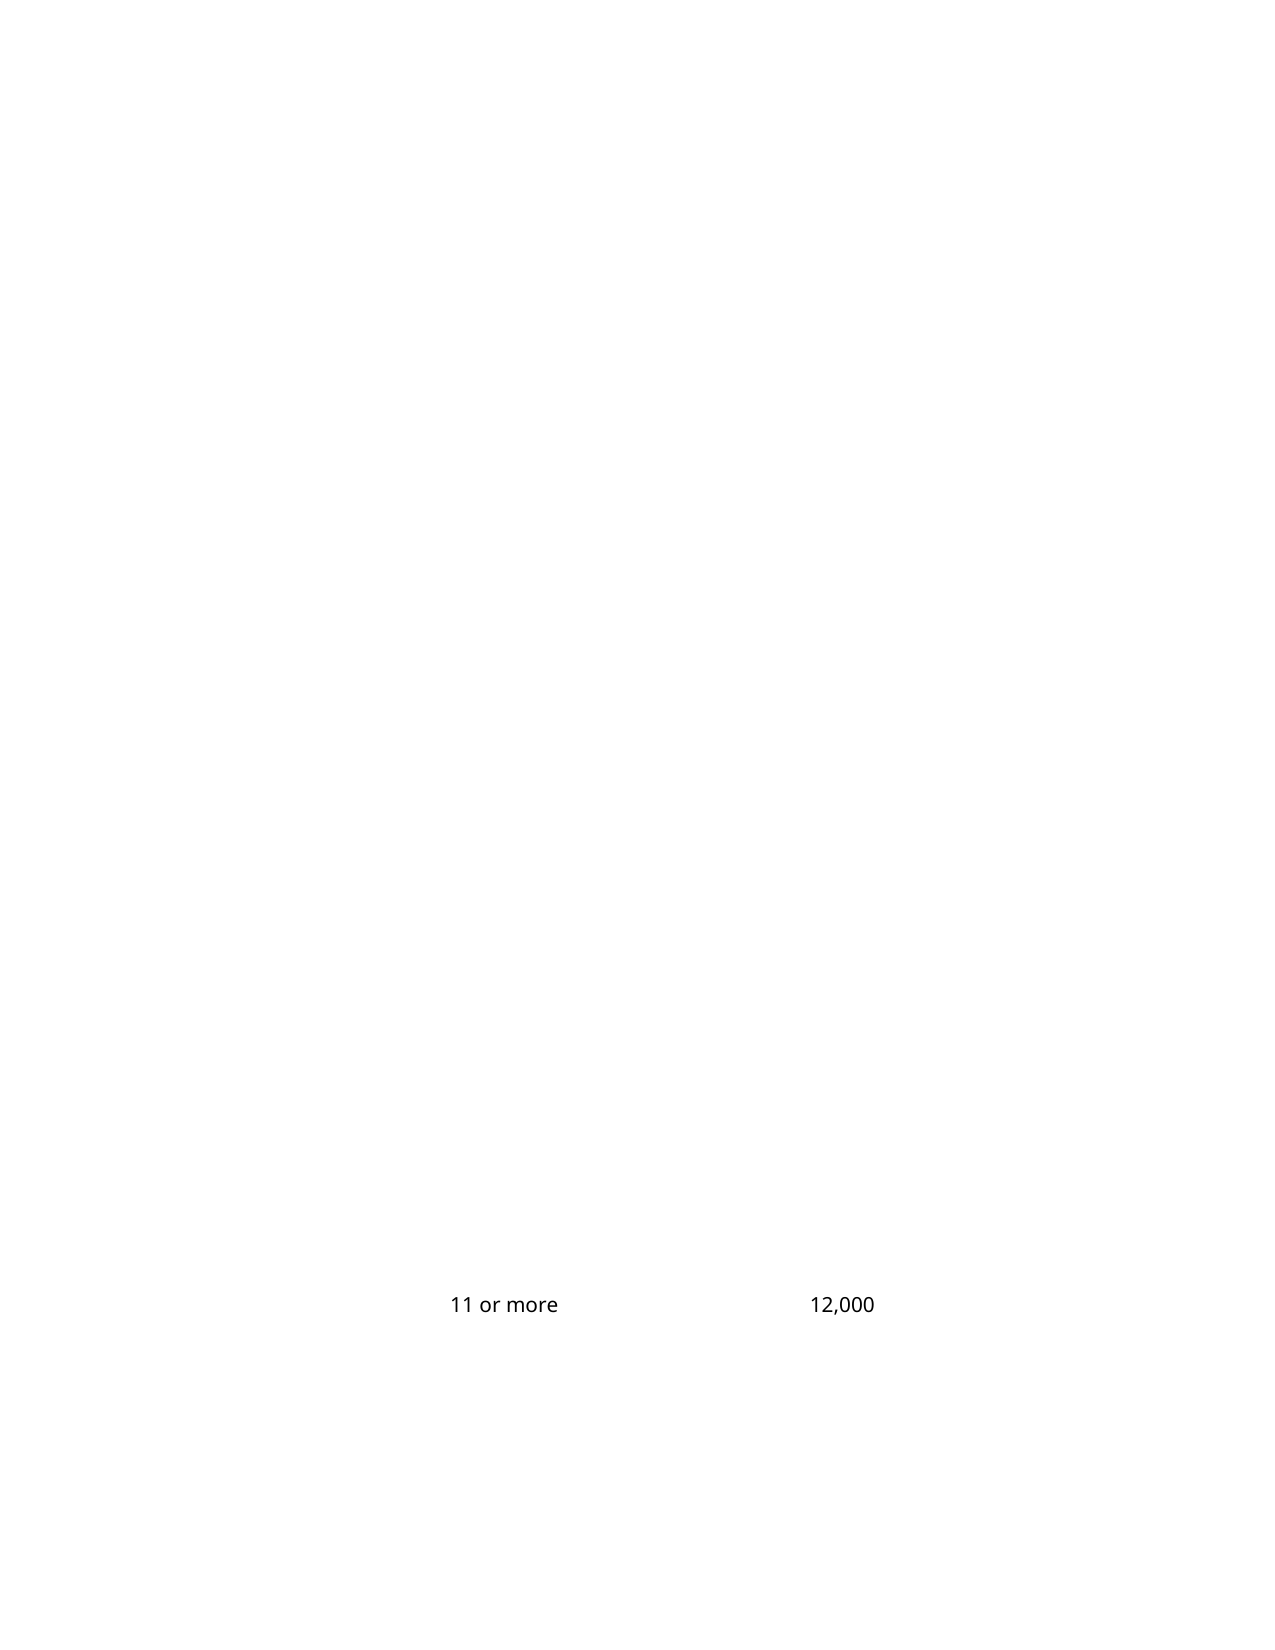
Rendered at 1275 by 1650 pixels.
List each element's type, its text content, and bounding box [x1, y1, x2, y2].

text 11 or more 12,000 [150, 1290, 1125, 1318]
